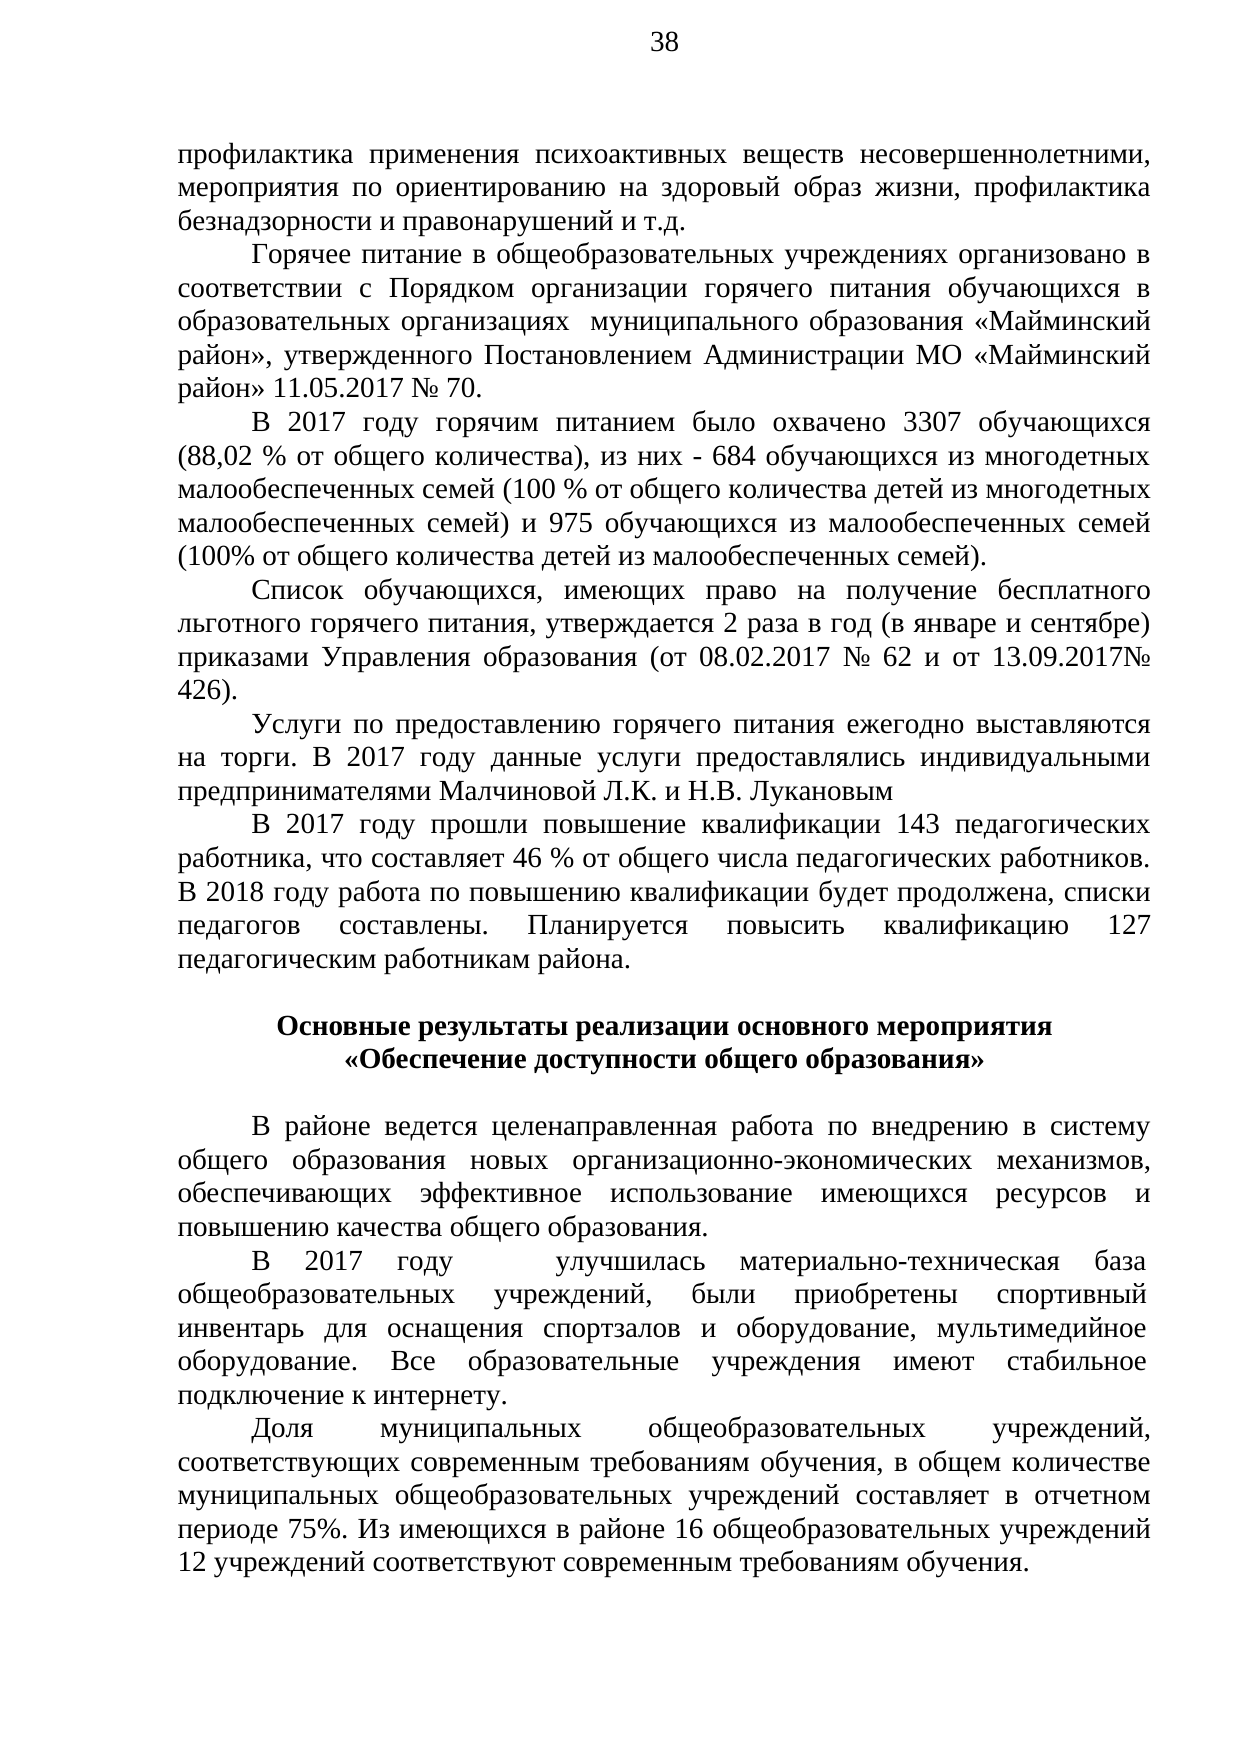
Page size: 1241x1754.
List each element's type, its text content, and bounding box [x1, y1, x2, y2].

text В районе ведется целенаправленная работа по внедрению в систему общего образования новых организационно-экономических механизмов, обеспечивающих эффективное использование имеющихся ресурсов и повышению качества общего образования. [177, 1108, 1152, 1243]
text В 2017 году горячим питанием было охвачено 3307 обучающихся (88,02 % от общего количества), из них - 684 обучающихся из многодетных малообеспеченных семей (100 % от общего количества детей из многодетных малообеспеченных семей) и 975 обучающихся из малообеспеченных семей (100% от общего количества детей из малообеспеченных семей). [177, 404, 1152, 572]
text «Обеспечение доступности общего образования» [177, 1041, 1152, 1075]
text Услуги по предоставлению горячего питания ежегодно выставляются на торги. В 2017 году данные услуги предоставлялись индивидуальными предпринимателями Малчиновой Л.К. и Н.В. Лукановым [177, 706, 1152, 807]
text Доля муниципальных общеобразовательных учреждений, соответствующих современным требованиям обучения, в общем количестве муниципальных общеобразовательных учреждений составляет в отчетном периоде 75%. Из имеющихся в районе 16 общеобразовательных учреждений 12 учреждений соответствуют современным требованиям обучения. [177, 1410, 1152, 1578]
text Основные результаты реализации основного мероприятия [177, 1008, 1152, 1041]
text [177, 136, 1152, 236]
text В 2017 году прошли повышение квалификации 143 педагогических работника, что составляет 46 % от общего числа педагогических работников. В 2018 году работа по повышению квалификации будет продолжена, списки педагогов составлены. Планируется повысить квалификацию 127 педагогическим работникам района. [177, 807, 1152, 974]
text Список обучающихся, имеющих право на получение бесплатного льготного горячего питания, утверждается 2 раза в год (в январе и сентябре) приказами Управления образования (от 08.02.2017 № 62 и от 13.09.2017№ 426). [177, 572, 1152, 706]
text В 2017 году улучшилась материально-техническая база общеобразовательных учреждений, были приобретены спортивный инвентарь для оснащения спортзалов и оборудование, мультимедийное оборудование. Все образовательные учреждения имеют стабильное подключение к интернету. [177, 1243, 1147, 1410]
text Горячее питание в общеобразовательных учреждениях организовано в соответствии с Порядком организации горячего питания обучающихся в образовательных организациях муниципального образования «Майминский район», утвержденного Постановлением Администрации МО «Майминский район» 11.05.2017 № 70. [177, 236, 1152, 404]
